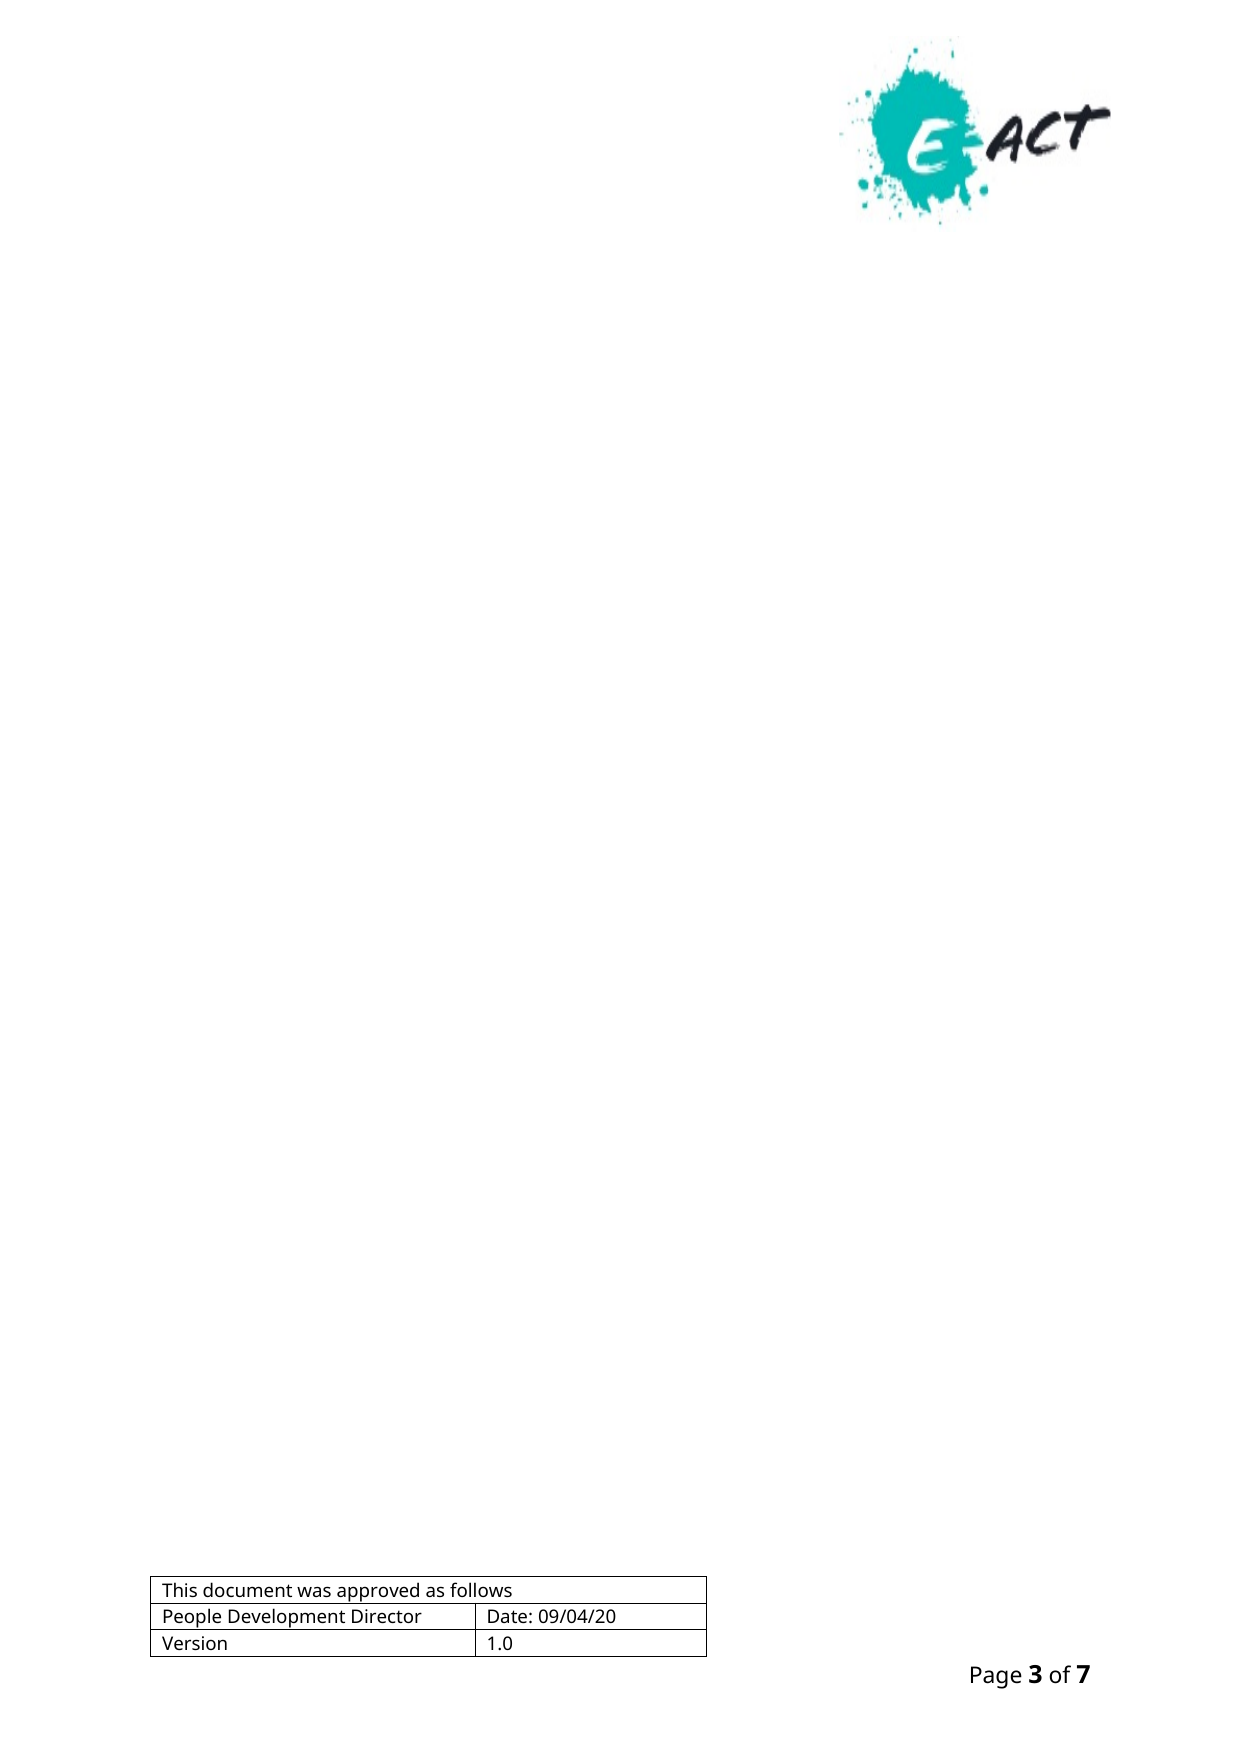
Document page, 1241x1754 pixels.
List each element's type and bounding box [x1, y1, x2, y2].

picture [839, 36, 1111, 232]
